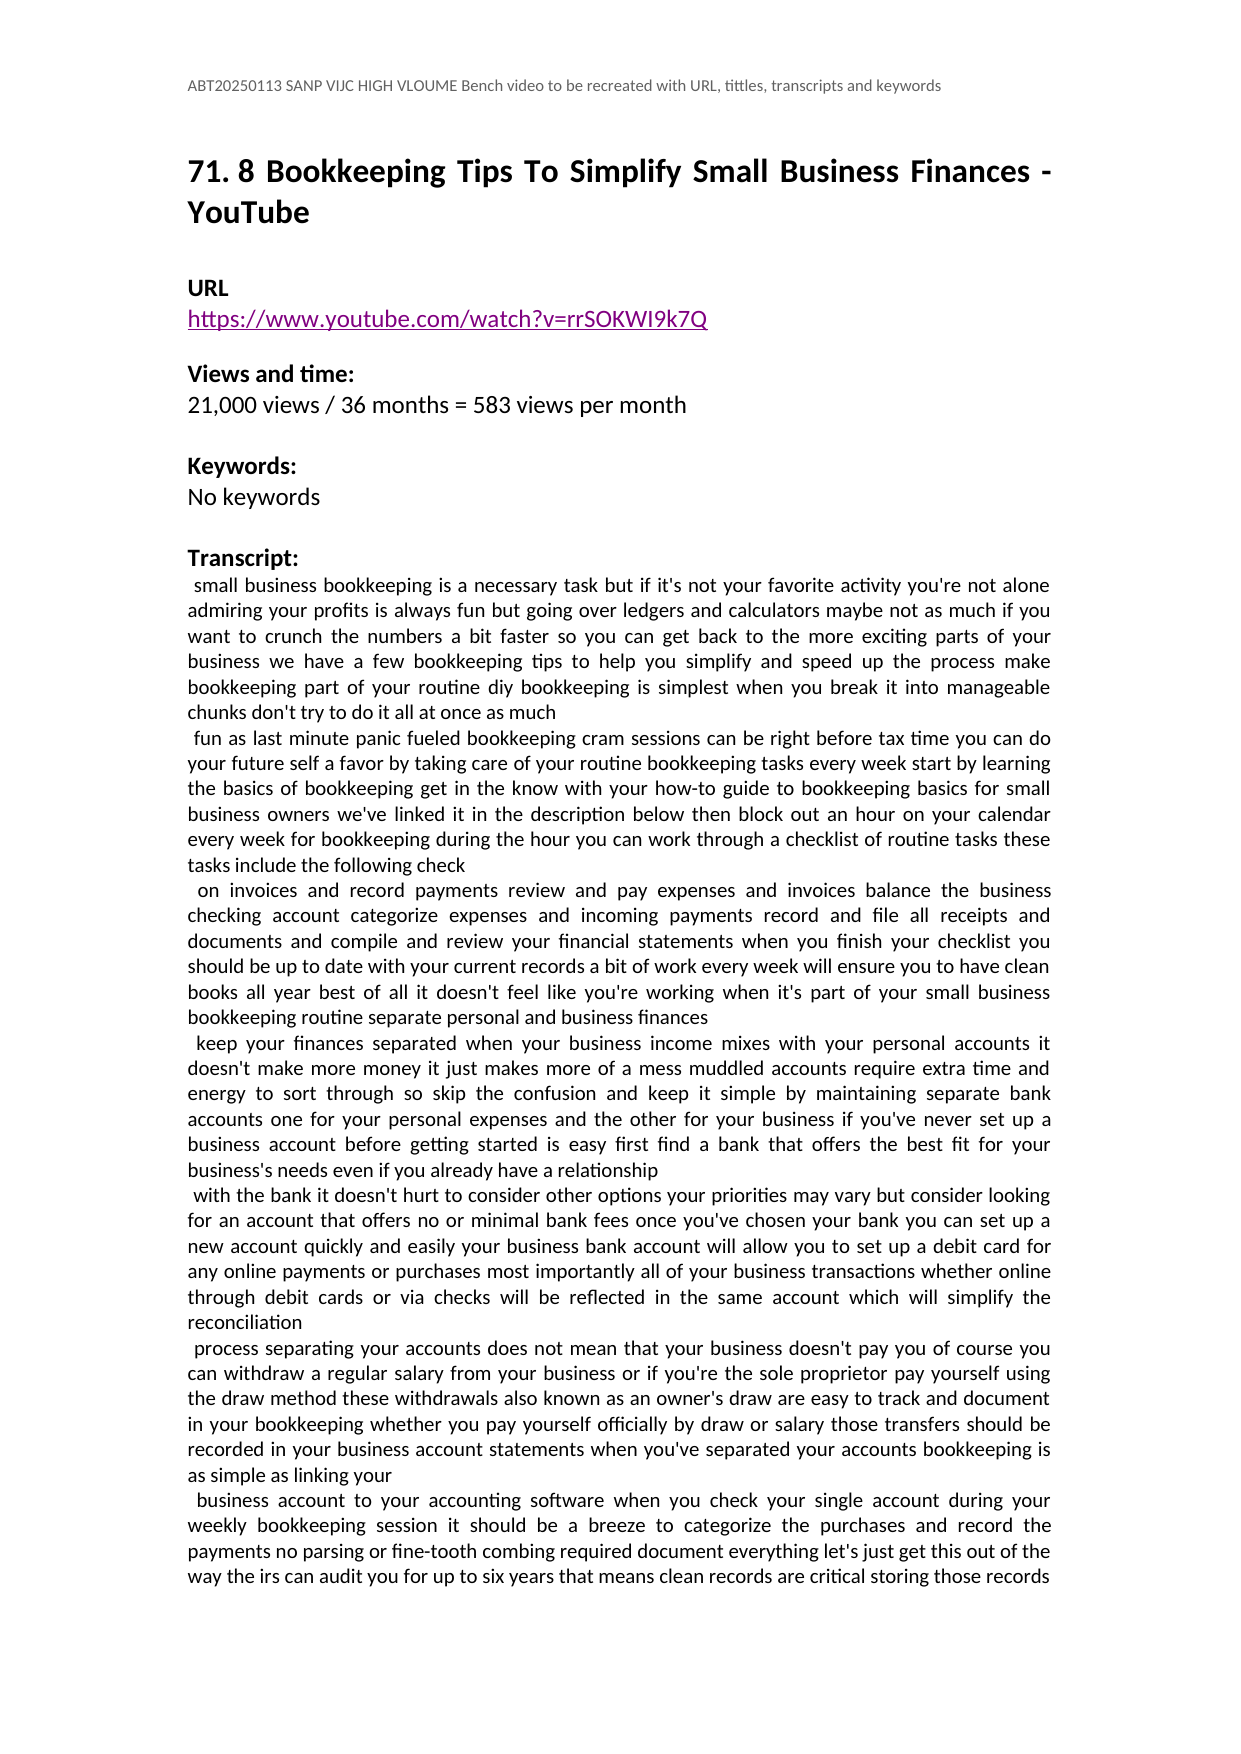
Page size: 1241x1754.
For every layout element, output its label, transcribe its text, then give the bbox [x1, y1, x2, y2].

text fun as last minute panic fueled bookkeeping cram sessions can be right before tax time you can do your future self a favor by taking care of your routine bookkeeping tasks every week start by learning the basics of bookkeeping get in the know with your how-to guide to bookkeeping basics for small business owners we've linked it in the description below then block out an hour on your calendar every week for bookkeeping during the hour you can work through a checklist of routine tasks these tasks include the following check [187, 725, 1053, 877]
text keep your finances separated when your business income mixes with your personal accounts it doesn't make more money it just makes more of a mess muddled accounts require extra time and energy to sort through so skip the confusion and keep it simple by maintaining separate bank accounts one for your personal expenses and the other for your business if you've never set up a business account before getting started is easy first find a bank that offers the best fit for your business's needs even if you already have a relationship [187, 1030, 1053, 1182]
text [187, 1487, 1053, 1589]
text Keywords: [187, 450, 1053, 481]
text No keywords [187, 481, 1053, 511]
list 8 Bookkeeping Tips To Simplify Small Business Finances - YouTube [187, 150, 1053, 231]
text https://www.youtube.com/watch?v=rrSOKWI9k7Q [187, 303, 1053, 333]
list URL [187, 272, 1053, 303]
list Transcript: [187, 542, 1053, 572]
text small business bookkeeping is a necessary task but if it's not your favorite activity you're not alone admiring your profits is always fun but going over ledgers and calculators maybe not as much if you want to crunch the numbers a bit faster so you can get back to the more exciting parts of your business we have a few bookkeeping tips to help you simplify and speed up the process make bookkeeping part of your routine diy bookkeeping is simplest when you break it into manageable chunks don't try to do it all at once as much [187, 572, 1053, 725]
text Views and time: [187, 359, 1053, 389]
text process separating your accounts does not mean that your business doesn't pay you of course you can withdraw a regular salary from your business or if you're the sole proprietor pay yourself using the draw method these withdrawals also known as an owner's draw are easy to track and document in your bookkeeping whether you pay yourself officially by draw or salary those transfers should be recorded in your business account statements when you've separated your accounts bookkeeping is as simple as linking your [187, 1335, 1053, 1487]
text on invoices and record payments review and pay expenses and invoices balance the business checking account categorize expenses and incoming payments record and file all receipts and documents and compile and review your financial statements when you finish your checklist you should be up to date with your current records a bit of work every week will ensure you to have clean books all year best of all it doesn't feel like you're working when it's part of your small business bookkeeping routine separate personal and business finances [187, 877, 1053, 1030]
text with the bank it doesn't hurt to consider other options your priorities may vary but consider looking for an account that offers no or minimal bank fees once you've chosen your bank you can set up a new account quickly and easily your business bank account will allow you to set up a debit card for any online payments or purchases most importantly all of your business transactions whether online through debit cards or via checks will be reflected in the same account which will simplify the reconciliation [187, 1182, 1053, 1335]
text 21,000 views / 36 months = 583 views per month [187, 389, 1053, 420]
